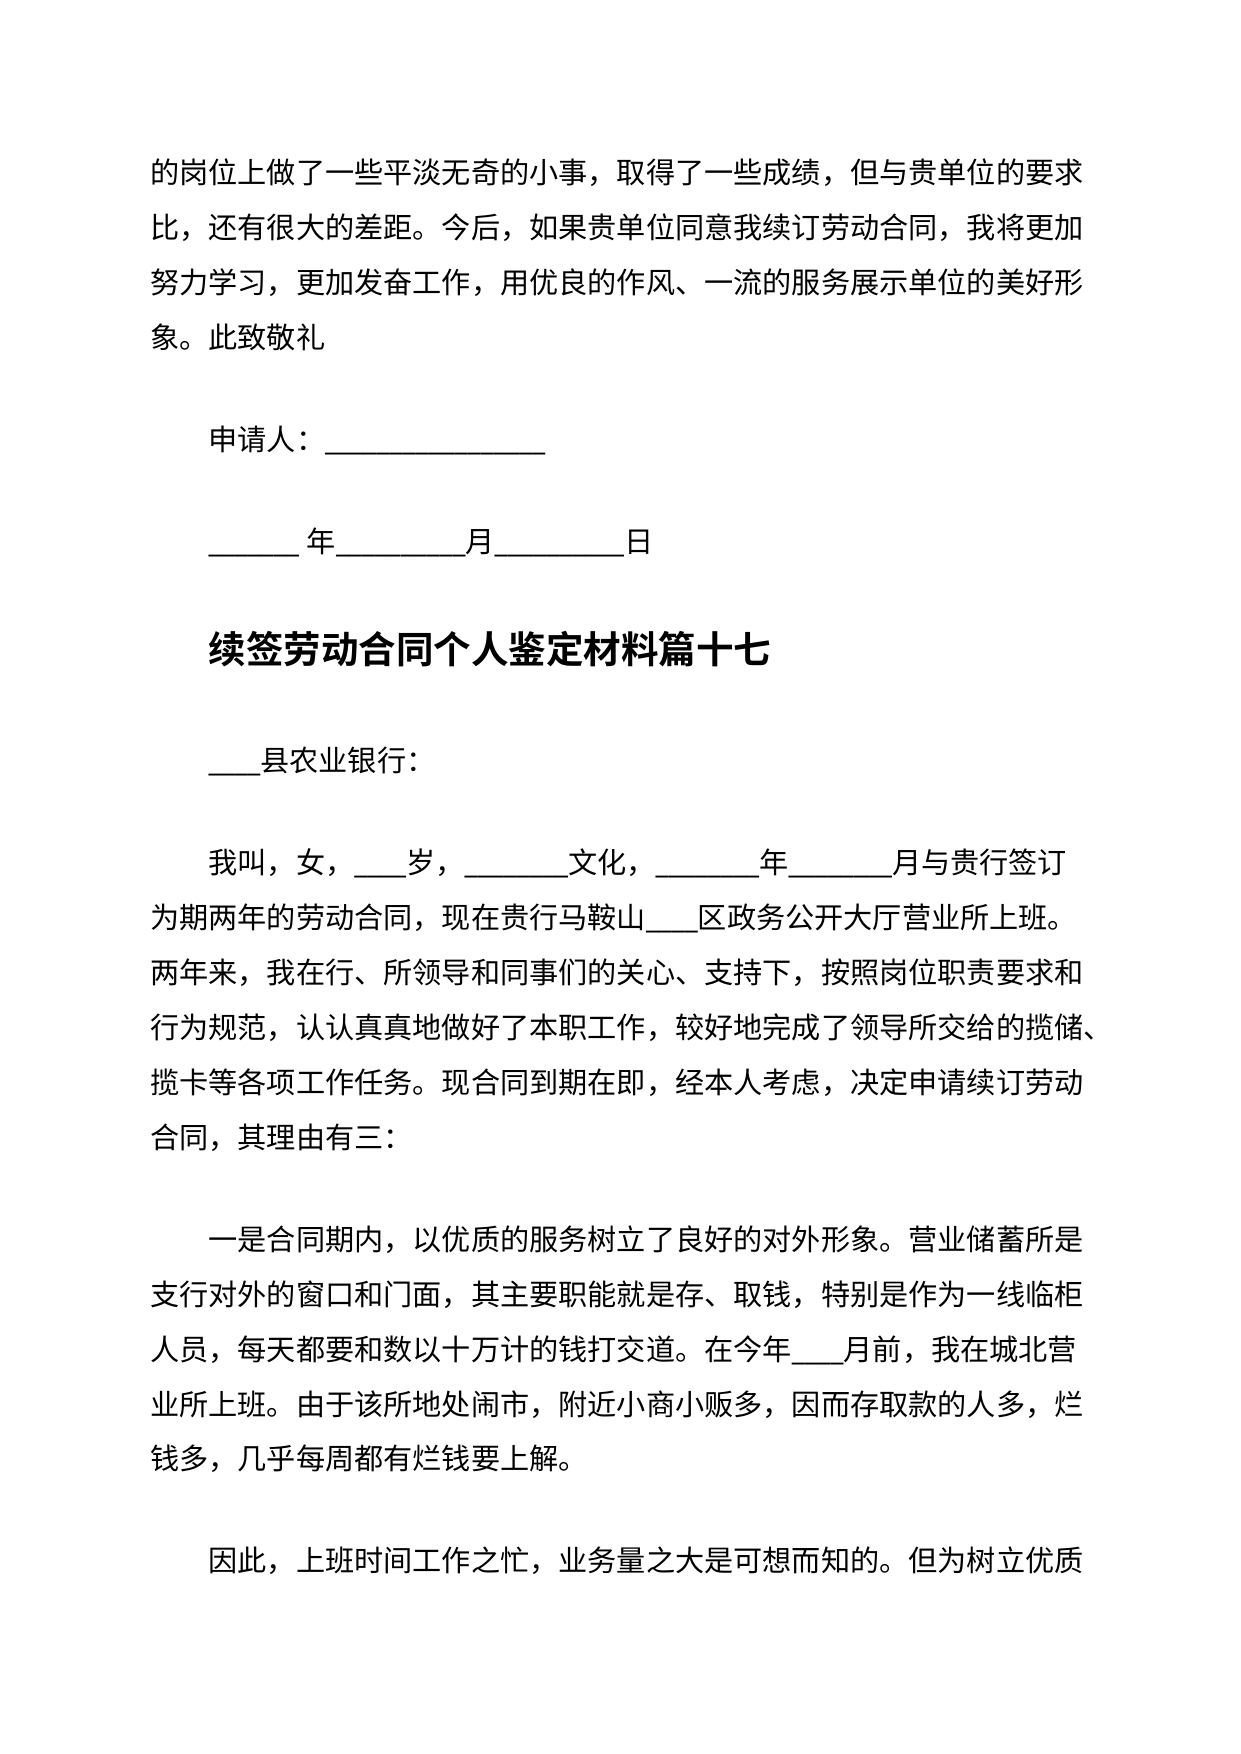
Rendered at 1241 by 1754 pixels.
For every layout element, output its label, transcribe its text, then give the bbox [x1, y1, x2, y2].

text 申请人：_________________ [150, 416, 1090, 459]
text _______ 年__________月__________日 [150, 518, 1090, 561]
text 续签劳动合同个人鉴定材料篇十七 [150, 620, 1090, 675]
text ____县农业银行： [150, 738, 1090, 780]
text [150, 1538, 1090, 1580]
text 一是合同期内，以优质的服务树立了良好的对外形象。营业储蓄所是支行对外的窗口和门面，其主要职能就是存、取钱，特别是作为一线临柜人员，每天都要和数以十万计的钱打交道。在今年____月前，我在城北营业所上班。由于该所地处闹市，附近小商小贩多，因而存取款的人多，烂钱多，几乎每周都有烂钱要上解。 [150, 1216, 1090, 1478]
text 我叫，女，____岁，________文化，________年________月与贵行签订为期两年的劳动合同，现在贵行马鞍山____区政务公开大厅营业所上班。两年来，我在行、所领导和同事们的关心、支持下，按照岗位职责要求和行为规范，认认真真地做好了本职工作，较好地完成了领导所交给的揽储、揽卡等各项工作任务。现合同到期在即，经本人考虑，决定申请续订劳动合同，其理由有三： [150, 840, 1090, 1157]
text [150, 150, 1090, 357]
